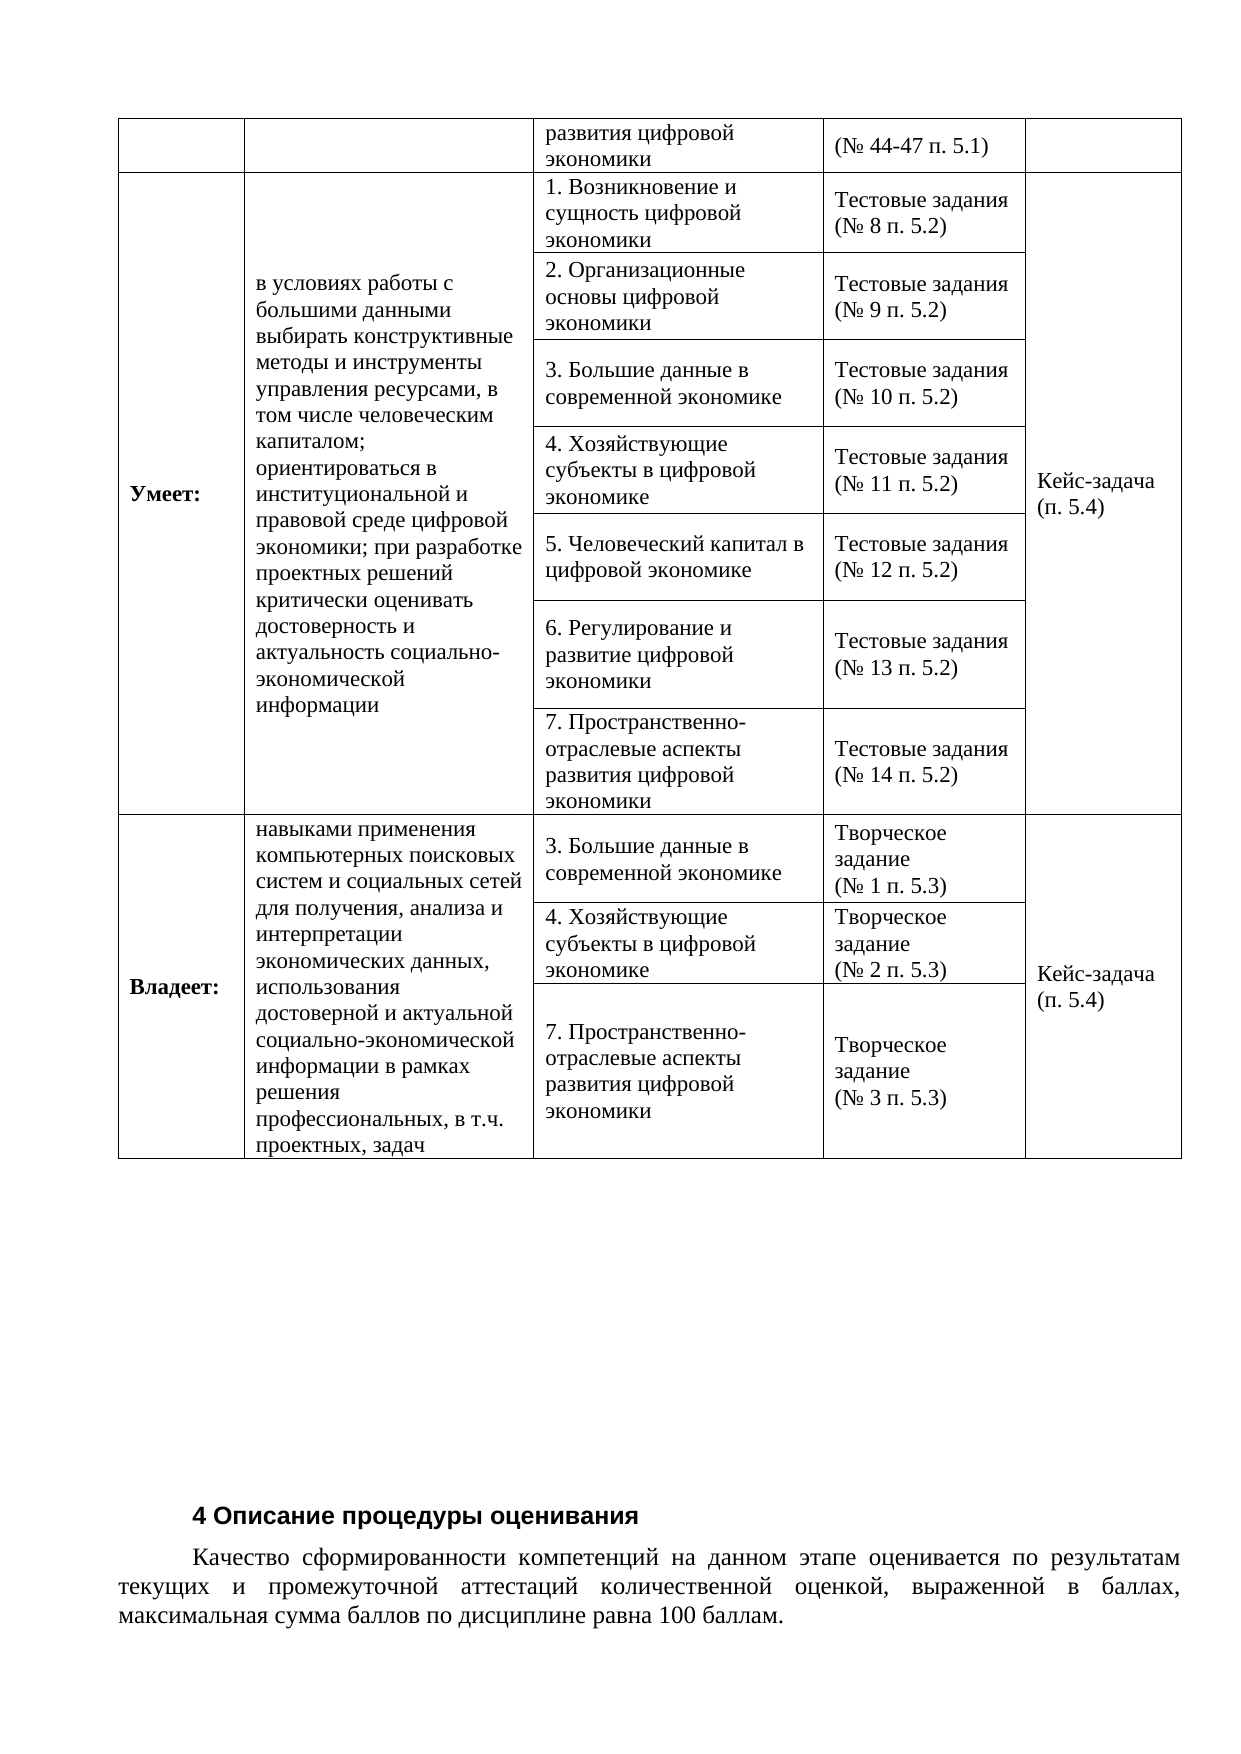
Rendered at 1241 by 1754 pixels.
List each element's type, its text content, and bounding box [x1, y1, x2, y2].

table_cell Тестовые задания (№ 12 п. 5.2) [824, 514, 1025, 599]
table_cell Умеет: [119, 173, 244, 814]
text 4 Описание процедуры оценивания [118, 1501, 1181, 1530]
table_cell Владеет: [119, 815, 244, 1157]
table_cell Творческое задание (№ 1 п. 5.3) [824, 815, 1025, 902]
table_cell 4. Хозяйствующие субъекты в цифровой экономике [534, 427, 823, 513]
table_cell 7. Пространственно-отраслевые аспекты развития цифровой экономики [534, 984, 823, 1157]
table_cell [534, 119, 823, 172]
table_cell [824, 119, 1025, 172]
table_cell Тестовые задания (№ 8 п. 5.2) [824, 173, 1025, 252]
table_cell 3. Большие данные в современной экономике [534, 340, 823, 426]
table_cell Творческое задание (№ 3 п. 5.3) [824, 984, 1025, 1157]
table_cell Тестовые задания (№ 10 п. 5.2) [824, 340, 1025, 426]
table_cell 4. Хозяйствующие субъекты в цифровой экономике [534, 903, 823, 982]
table_cell Творческое задание (№ 2 п. 5.3) [824, 903, 1025, 982]
table_cell Кейс-задача (п. 5.4) [1026, 173, 1181, 814]
table_cell навыками применения компьютерных поисковых систем и социальных сетей для получения, анализа и интерпретации экономических данных, использования достоверной и актуальной социально-экономической информации в рамках решения профессиональных, в т.ч. проектных, задач [245, 815, 533, 1157]
table_cell 5. Человеческий капитал в цифровой экономике [534, 514, 823, 599]
table_cell Тестовые задания (№ 9 п. 5.2) [824, 253, 1025, 339]
table_cell 1. Возникновение и сущность цифровой экономики [534, 173, 823, 252]
text Качество сформированности компетенций на данном этапе оценивается по результатам текущих и промежуточной аттестаций количественной оценкой, выраженной в баллах, максимальная сумма баллов по дисциплине равна 100 баллам. [118, 1542, 1181, 1628]
table_cell 6. Регулирование и развитие цифровой экономики [534, 601, 823, 707]
table_cell 3. Большие данные в современной экономике [534, 815, 823, 902]
table_cell Тестовые задания (№ 14 п. 5.2) [824, 709, 1025, 814]
table_cell 7. Пространственно-отраслевые аспекты развития цифровой экономики [534, 709, 823, 814]
table_cell Тестовые задания (№ 11 п. 5.2) [824, 427, 1025, 513]
table_cell 2. Организационные основы цифровой экономики [534, 253, 823, 339]
table_cell в условиях работы с большими данными выбирать конструктивные методы и инструменты управления ресурсами, в том числе человеческим капиталом; ориентироваться в институциональной и правовой среде цифровой экономики; при разработке проектных решений критически оценивать достоверность и актуальность социально-экономической информации [245, 173, 533, 814]
table_cell Кейс-задача (п. 5.4) [1026, 815, 1181, 1157]
table_cell Тестовые задания (№ 13 п. 5.2) [824, 601, 1025, 707]
